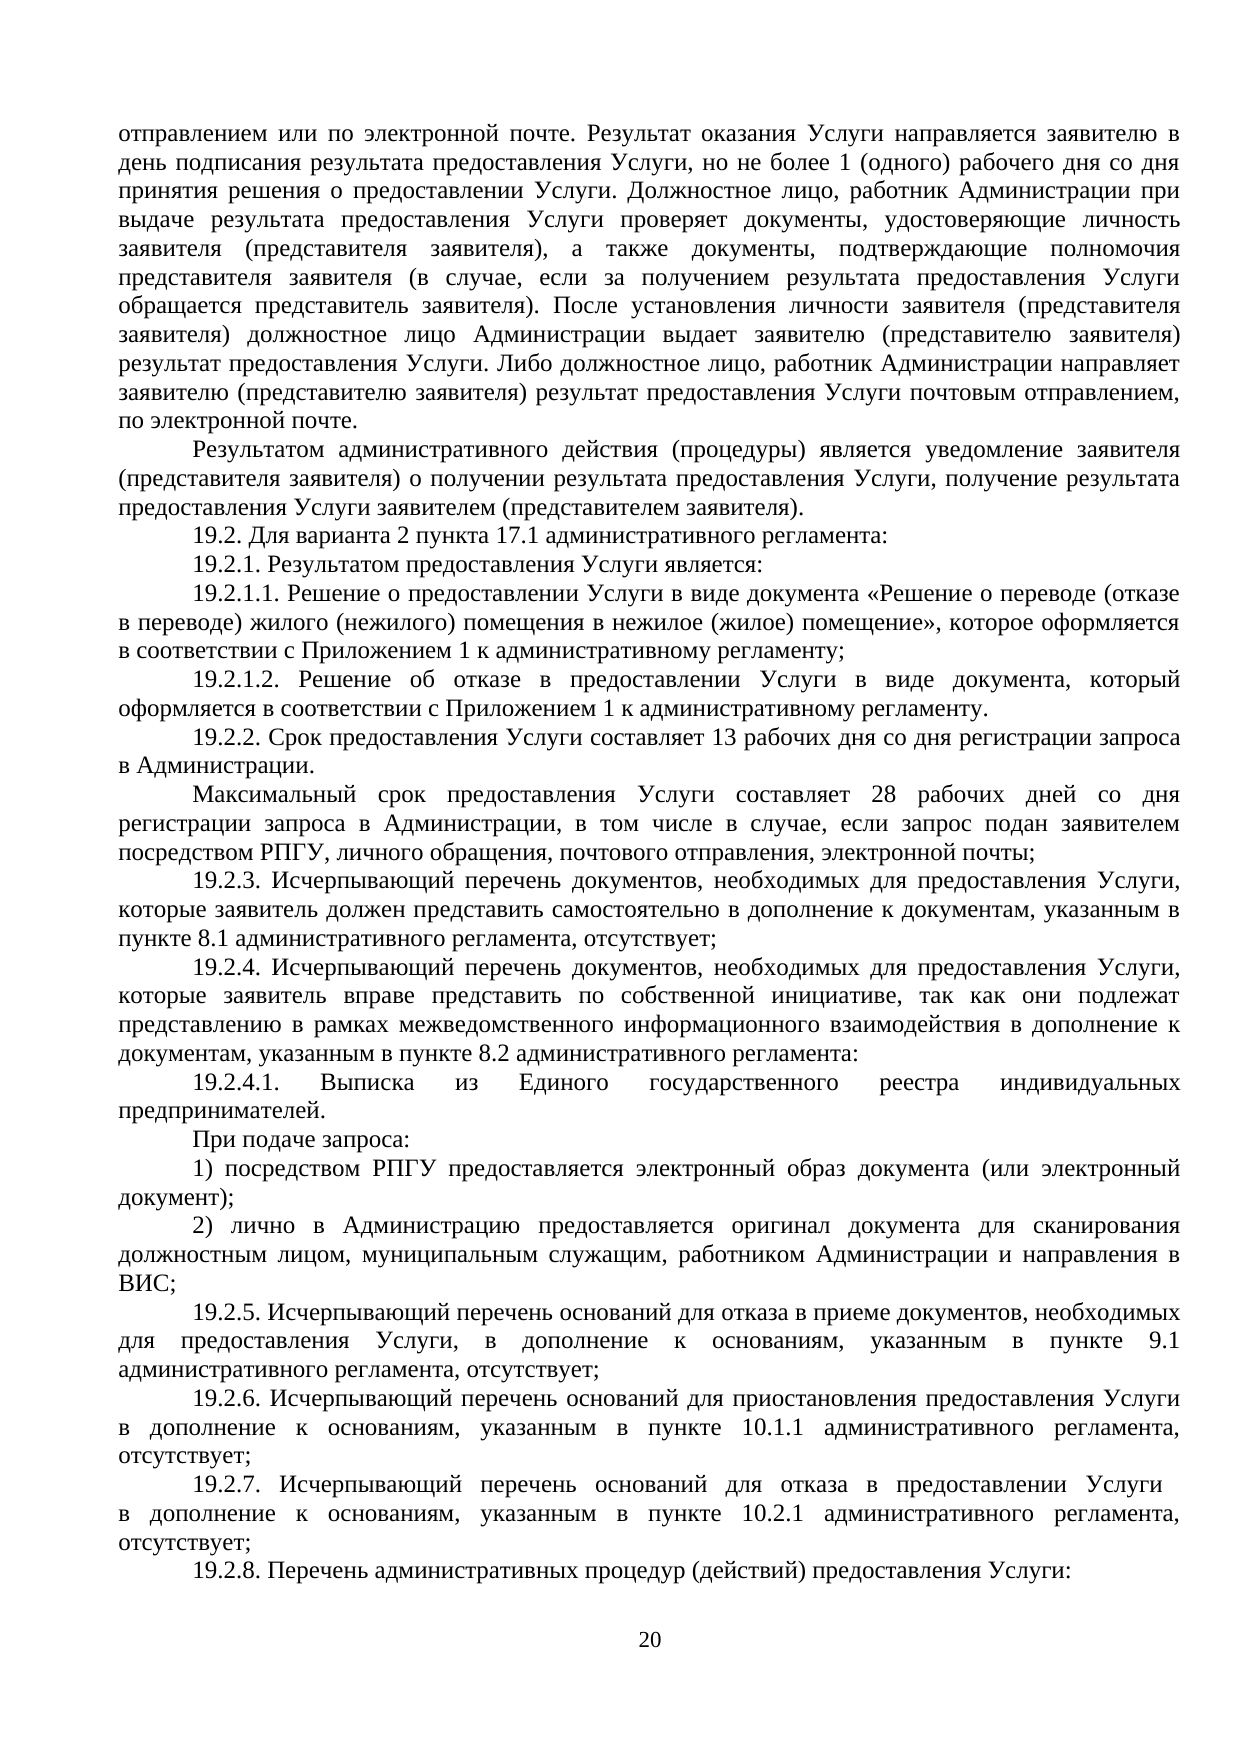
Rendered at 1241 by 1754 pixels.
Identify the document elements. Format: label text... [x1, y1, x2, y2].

text 19.2.7. Исчерпывающий перечень оснований для отказа в предоставлении Услуги в дополнение к основаниям, указанным в пункте 10.2.1 административного регламента, отсутствует; [118, 1469, 1181, 1556]
text 19.2.1. Результатом предоставления Услуги является: [118, 549, 1181, 578]
text Максимальный срок предоставления Услуги составляет 28 рабочих дней со дня регистрации запроса в Администрации, в том числе в случае, если запрос подан заявителем посредством РПГУ, личного обращения, почтового отправления, электронной почты; [118, 779, 1181, 866]
text 19.2.4.1. Выписка из Единого государственного реестра индивидуальных предпринимателей. [118, 1067, 1181, 1124]
text 19.2.1.1. Решение о предоставлении Услуги в виде документа «Решение о переводе (отказе в переводе) жилого (нежилого) помещения в нежилое (жилое) помещение», которое оформляется в соответствии с Приложением 1 к административному регламенту; [118, 578, 1181, 664]
text 1) посредством РПГУ предоставляется электронный образ документа (или электронный документ); [118, 1153, 1181, 1211]
text 19.2.1.2. Решение об отказе в предоставлении Услуги в виде документа, который оформляется в соответствии с Приложением 1 к административному регламенту. [118, 664, 1181, 722]
text 19.2.3. Исчерпывающий перечень документов, необходимых для предоставления Услуги, которые заявитель должен представить самостоятельно в дополнение к документам, указанным в пункте 8.1 административного регламента, отсутствует; [118, 866, 1181, 952]
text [118, 118, 1181, 434]
text 19.2.2. Срок предоставления Услуги составляет 13 рабочих дня со дня регистрации запроса в Администрации. [118, 722, 1181, 779]
text 2) лично в Администрацию предоставляется оригинал документа для сканирования должностным лицом, муниципальным служащим, работником Администрации и направления в ВИС; [118, 1211, 1181, 1297]
text 19.2.8. Перечень административных процедур (действий) предоставления Услуги: [118, 1556, 1181, 1584]
text 19.2. Для варианта 2 пункта 17.1 административного регламента: [118, 521, 1181, 549]
text 19.2.5. Исчерпывающий перечень оснований для отказа в приеме документов, необходимых для предоставления Услуги, в дополнение к основаниям, указанным в пункте 9.1 административного регламента, отсутствует; [118, 1297, 1181, 1383]
text Результатом административного действия (процедуры) является уведомление заявителя (представителя заявителя) о получении результата предоставления Услуги, получение результата предоставления Услуги заявителем (представителем заявителя). [118, 434, 1181, 521]
text 19.2.6. Исчерпывающий перечень оснований для приостановления предоставления Услуги в дополнение к основаниям, указанным в пункте 10.1.1 административного регламента, отсутствует; [118, 1383, 1181, 1469]
text 19.2.4. Исчерпывающий перечень документов, необходимых для предоставления Услуги, которые заявитель вправе представить по собственной инициативе, так как они подлежат представлению в рамках межведомственного информационного взаимодействия в дополнение к документам, указанным в пункте 8.2 административного регламента: [118, 952, 1181, 1067]
text При подаче запроса: [118, 1124, 1181, 1153]
